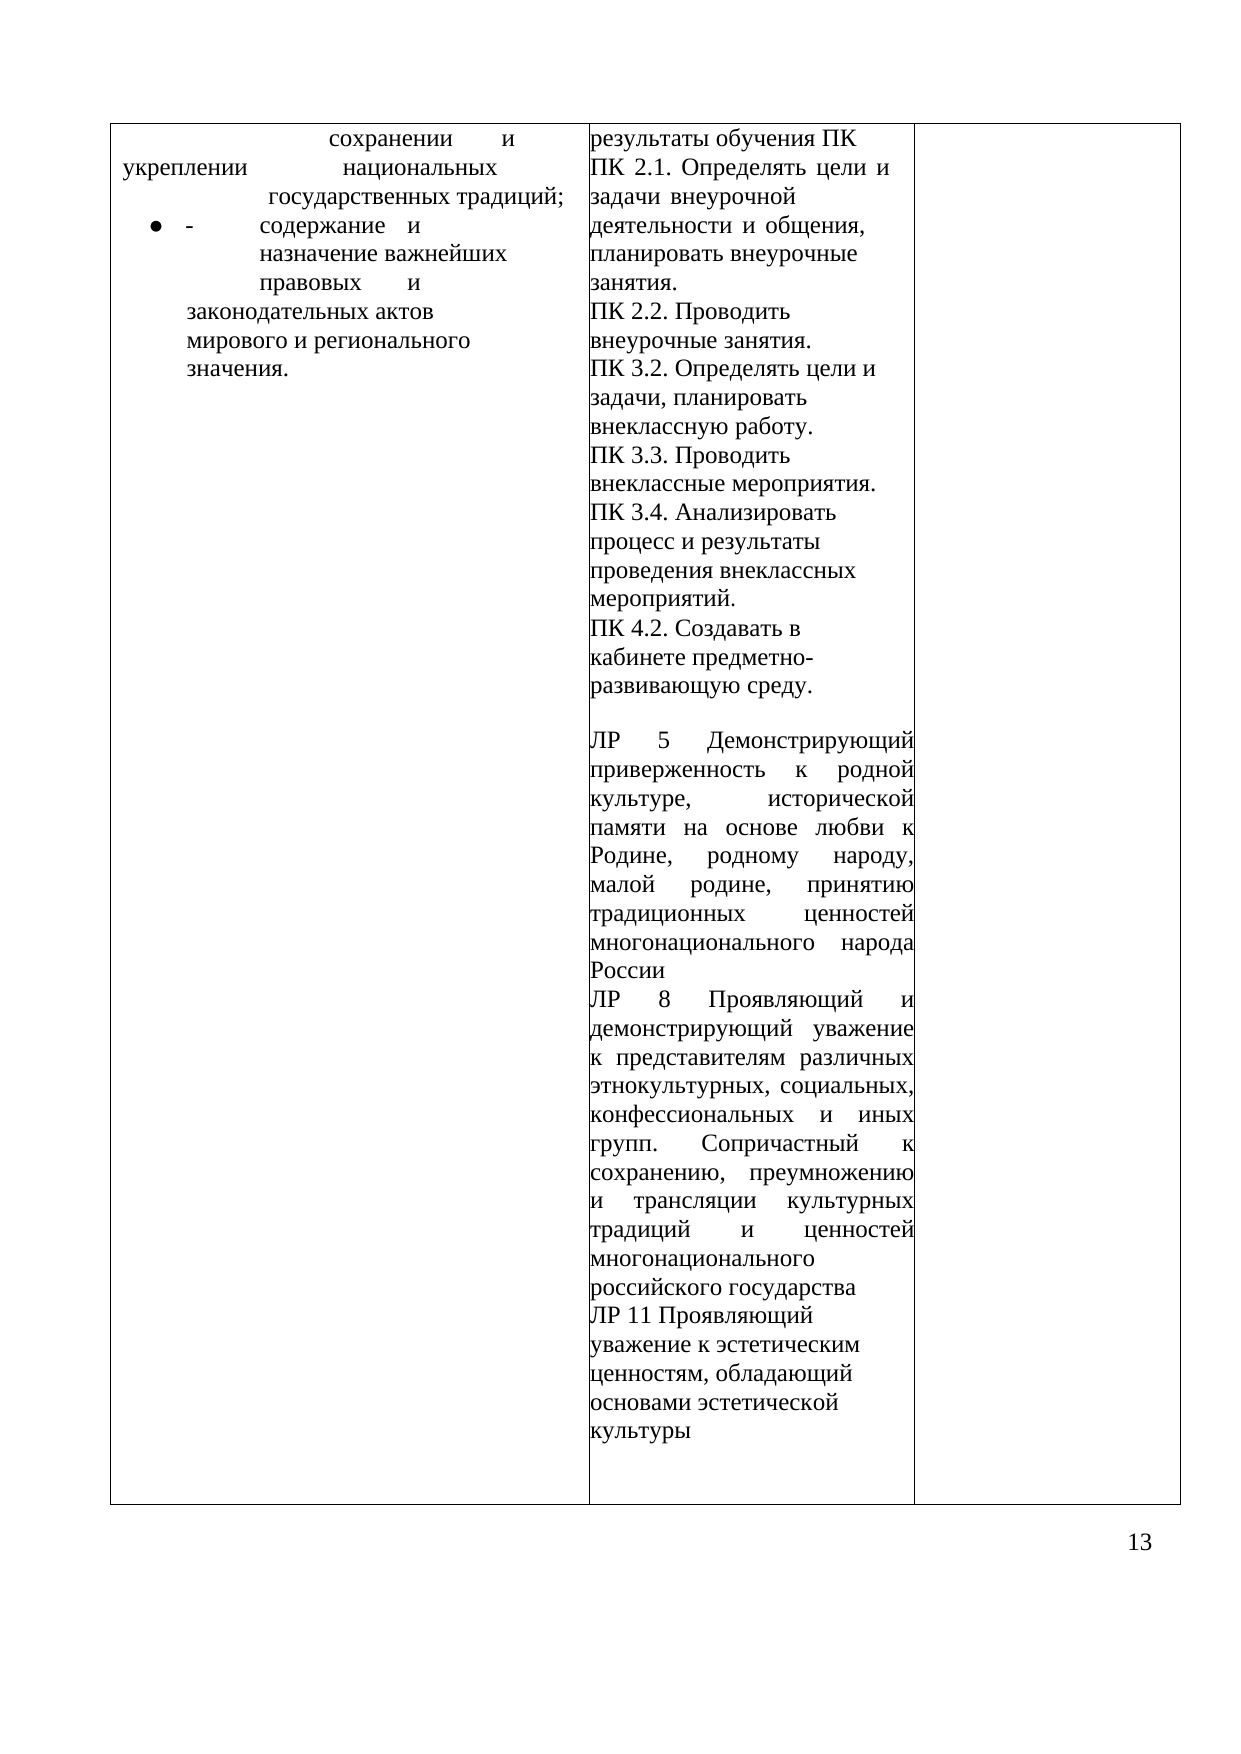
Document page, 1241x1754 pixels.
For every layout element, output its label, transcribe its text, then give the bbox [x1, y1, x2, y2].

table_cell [915, 124, 1180, 1504]
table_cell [111, 124, 589, 1504]
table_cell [590, 124, 914, 1504]
text 13 [87, 1527, 1152, 1556]
